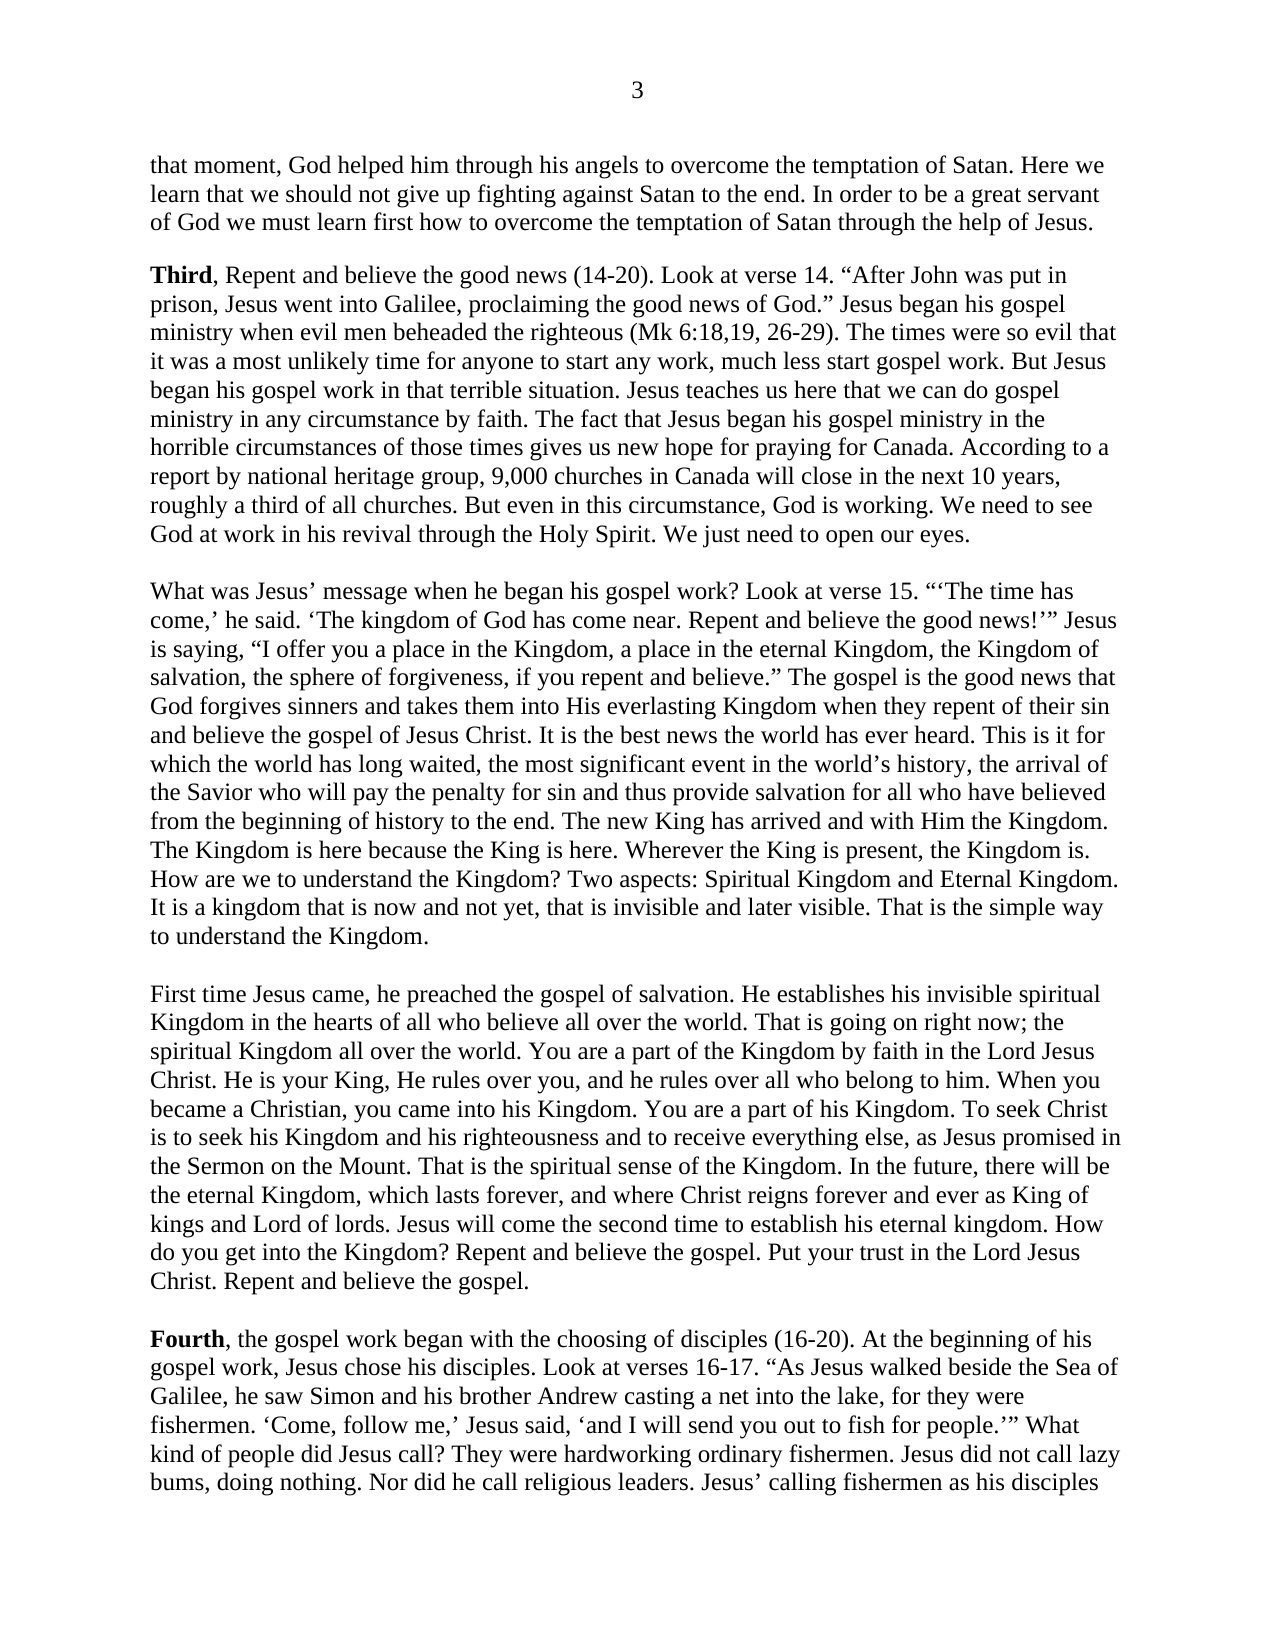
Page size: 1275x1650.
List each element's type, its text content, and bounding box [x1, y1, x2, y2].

text What was Jesus’ message when he began his gospel work? Look at verse 15. “‘The time has come,’ he said. ‘The kingdom of God has come near. Repent and believe the good news!’” Jesus is saying, “I offer you a place in the Kingdom, a place in the eternal Kingdom, the Kingdom of salvation, the sphere of forgiveness, if you repent and believe.” The gospel is the good news that God forgives sinners and takes them into His everlasting Kingdom when they repent of their sin and believe the gospel of Jesus Christ. It is the best news the world has ever heard. This is it for which the world has long waited, the most significant event in the world’s history, the arrival of the Savior who will pay the penalty for sin and thus provide salvation for all who have believed from the beginning of history to the end. The new King has arrived and with Him the Kingdom. The Kingdom is here because the King is here. Wherever the King is present, the Kingdom is. How are we to understand the Kingdom? Two aspects: Spiritual Kingdom and Eternal Kingdom. It is a kingdom that is now and not yet, that is invisible and later visible. That is the simple way to understand the Kingdom. [150, 576, 1125, 950]
text First time Jesus came, he preached the gospel of salvation. He establishes his invisible spiritual Kingdom in the hearts of all who believe all over the world. That is going on right now; the spiritual Kingdom all over the world. You are a part of the Kingdom by faith in the Lord Jesus Christ. He is your King, He rules over you, and he rules over all who belong to him. When you became a Christian, you came into his Kingdom. You are a part of his Kingdom. To seek Christ is to seek his Kingdom and his righteousness and to receive everything else, as Jesus promised in the Sermon on the Mount. That is the spiritual sense of the Kingdom. In the future, there will be the eternal Kingdom, which lasts forever, and where Christ reigns forever and ever as King of kings and Lord of lords. Jesus will come the second time to establish his eternal kingdom. How do you get into the Kingdom? Repent and believe the gospel. Put your trust in the Lord Jesus Christ. Repent and believe the gospel. [150, 979, 1125, 1295]
text Third, Repent and believe the good news (14-20). Look at verse 14. “After John was put in prison, Jesus went into , proclaiming the good news of God.” Jesus began his gospel ministry when evil men beheaded the righteous (Mk ,19, 26-29). The times were so evil that it was a most unlikely time for anyone to start any work, much less start gospel work. But Jesus began his gospel work in that terrible situation. Jesus teaches us here that we can do gospel ministry in any circumstance by faith. The fact that Jesus began his gospel ministry in the horrible circumstances of those times gives us new hope for praying for Canada. According to a report by national heritage group, 9,000 churches in Canada will close in the next 10 years, roughly a third of all churches. But even in this circumstance, God is working. We need to see God at work in his revival through the Holy Spirit. We just need to open our eyes. [150, 260, 1125, 547]
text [150, 1324, 1125, 1496]
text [150, 150, 1125, 236]
